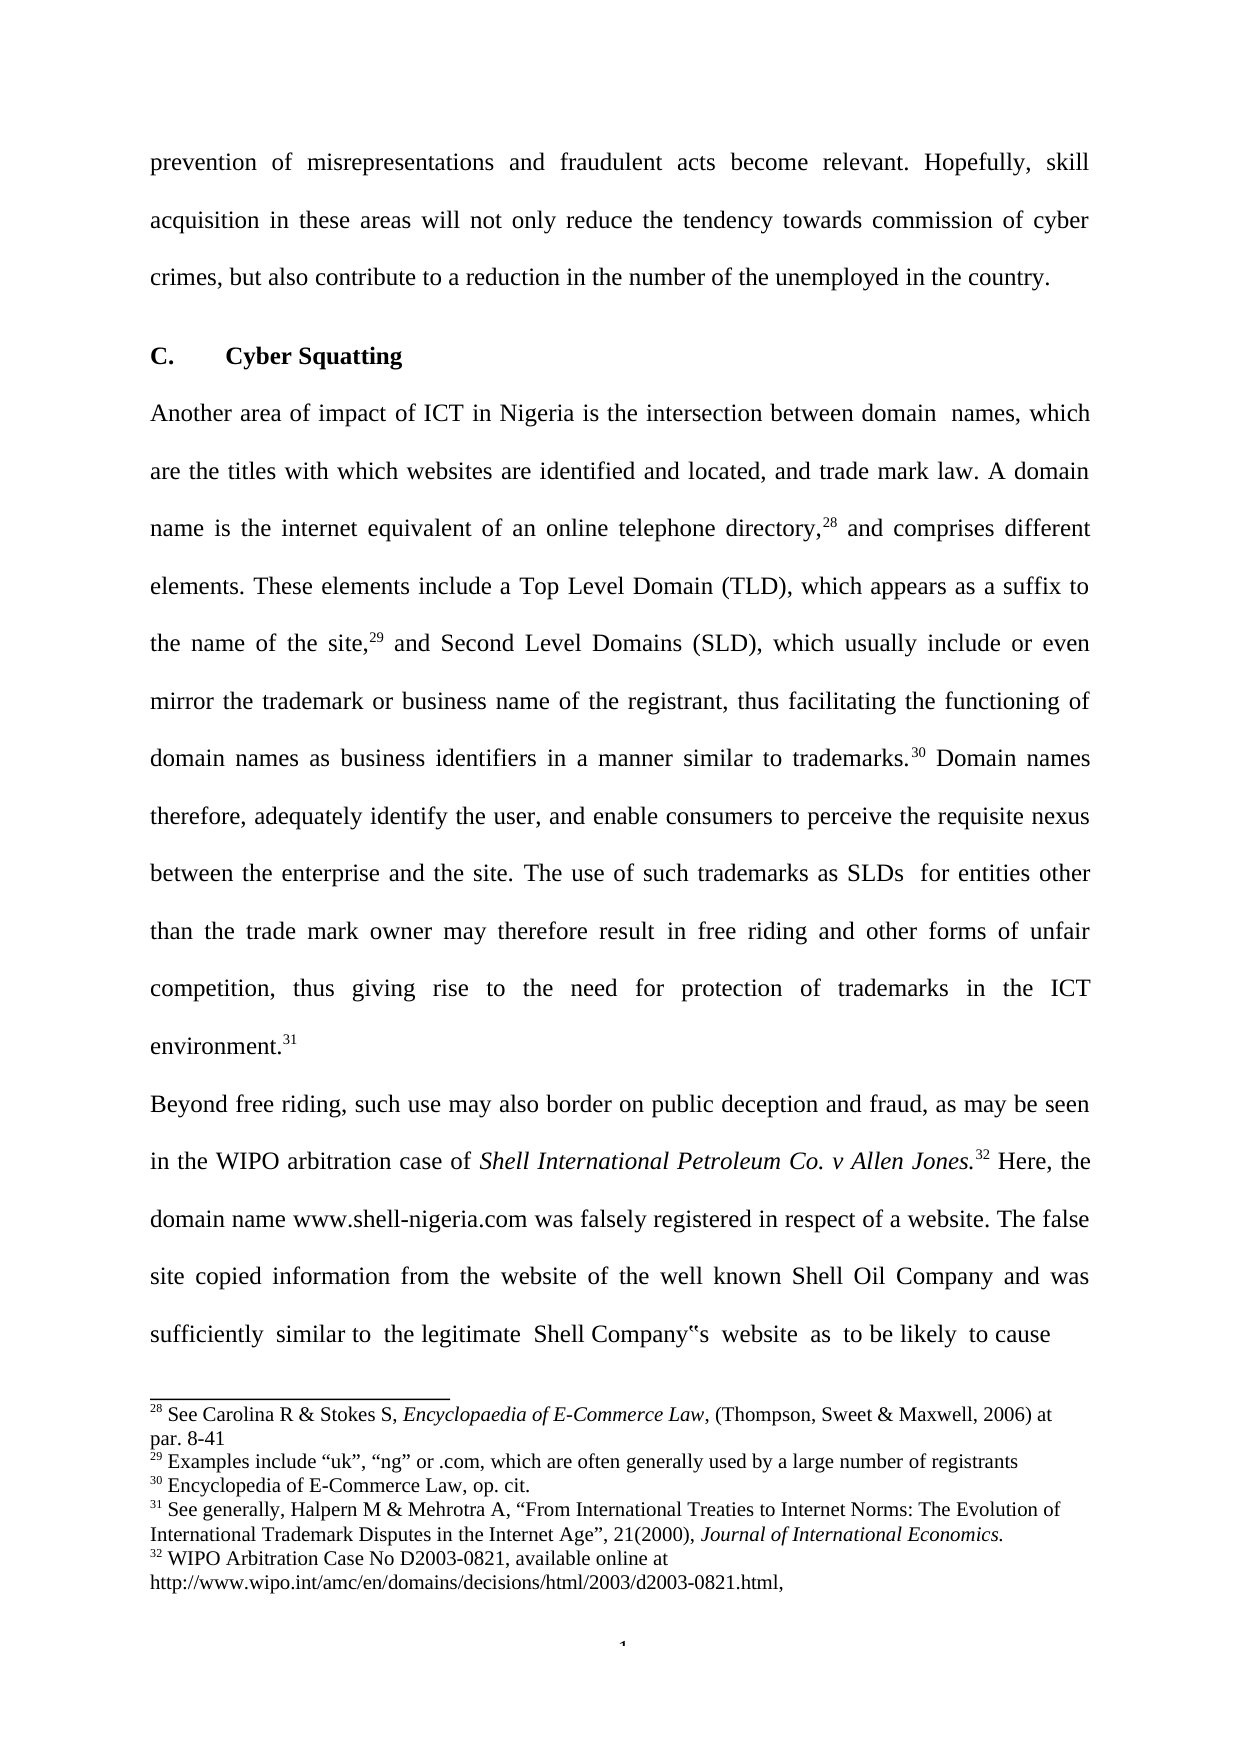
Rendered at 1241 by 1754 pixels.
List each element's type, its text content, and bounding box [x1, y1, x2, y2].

text 28 See Carolina R & Stokes S, Encyclopaedia of E-Commerce Law, (Thompson, Sweet & Maxwell, 2006) at par. 8-41 [150, 1401, 1055, 1449]
text prevention of misrepresentations and fraudulent acts become relevant. Hopefully, skill acquisition in these areas will not only reduce the tendency towards commission of cyber crimes, but also contribute to a reduction in the number of the unemployed in the country. [150, 147, 1090, 291]
text 31 See generally, Halpern M & Mehrotra A, “From International Treaties to Internet Norms: The Evolution of International Trademark Disputes in the Internet Age”, 21(2000), Journal of International Economics. [150, 1497, 1064, 1546]
text 29 Examples include “uk”, “ng” or .com, which are often generally used by a large number of registrants [150, 1449, 1103, 1473]
text Another area of impact of ICT in Nigeria is the intersection between domain names, which are the titles with which websites are identified and located, and trade mark law. A domain name is the internet equivalent of an online telephone directory,28 and comprises different elements. These elements include a Top Level Domain (TLD), which appears as a suffix to the name of the site,29 and Second Level Domains (SLD), which usually include or even mirror the trademark or business name of the registrant, thus facilitating the functioning of domain names as business identifiers in a manner similar to trademarks.30 Domain names therefore, adequately identify the user, and enable consumers to perceive the requisite nexus between the enterprise and the site. The use of such trademarks as SLDs for entities other than the trade mark owner may therefore result in free riding and other forms of unfair competition, thus giving rise to the need for protection of trademarks in the ICT environment.31 [150, 398, 1091, 1060]
text 30 Encyclopedia of E-Commerce Law, op. cit. [150, 1473, 1103, 1497]
subtitle Cyber Squatting [150, 341, 1103, 370]
text Beyond free riding, such use may also border on public deception and fraud, as may be seen in the WIPO arbitration case of Shell International Petroleum Co. v Allen Jones.32 Here, the domain name www.shell-nigeria.com was falsely registered in respect of a website. The false site copied information from the website of the well known Shell Oil Company and was sufficiently similar to the legitimate Shell Company‟s website as to be likely to cause [150, 1089, 1091, 1347]
text 32 WIPO Arbitration Case No D2003-0821, available online at http://www.wipo.int/amc/en/domains/decisions/html/2003/d2003-0821.html, [150, 1546, 792, 1594]
